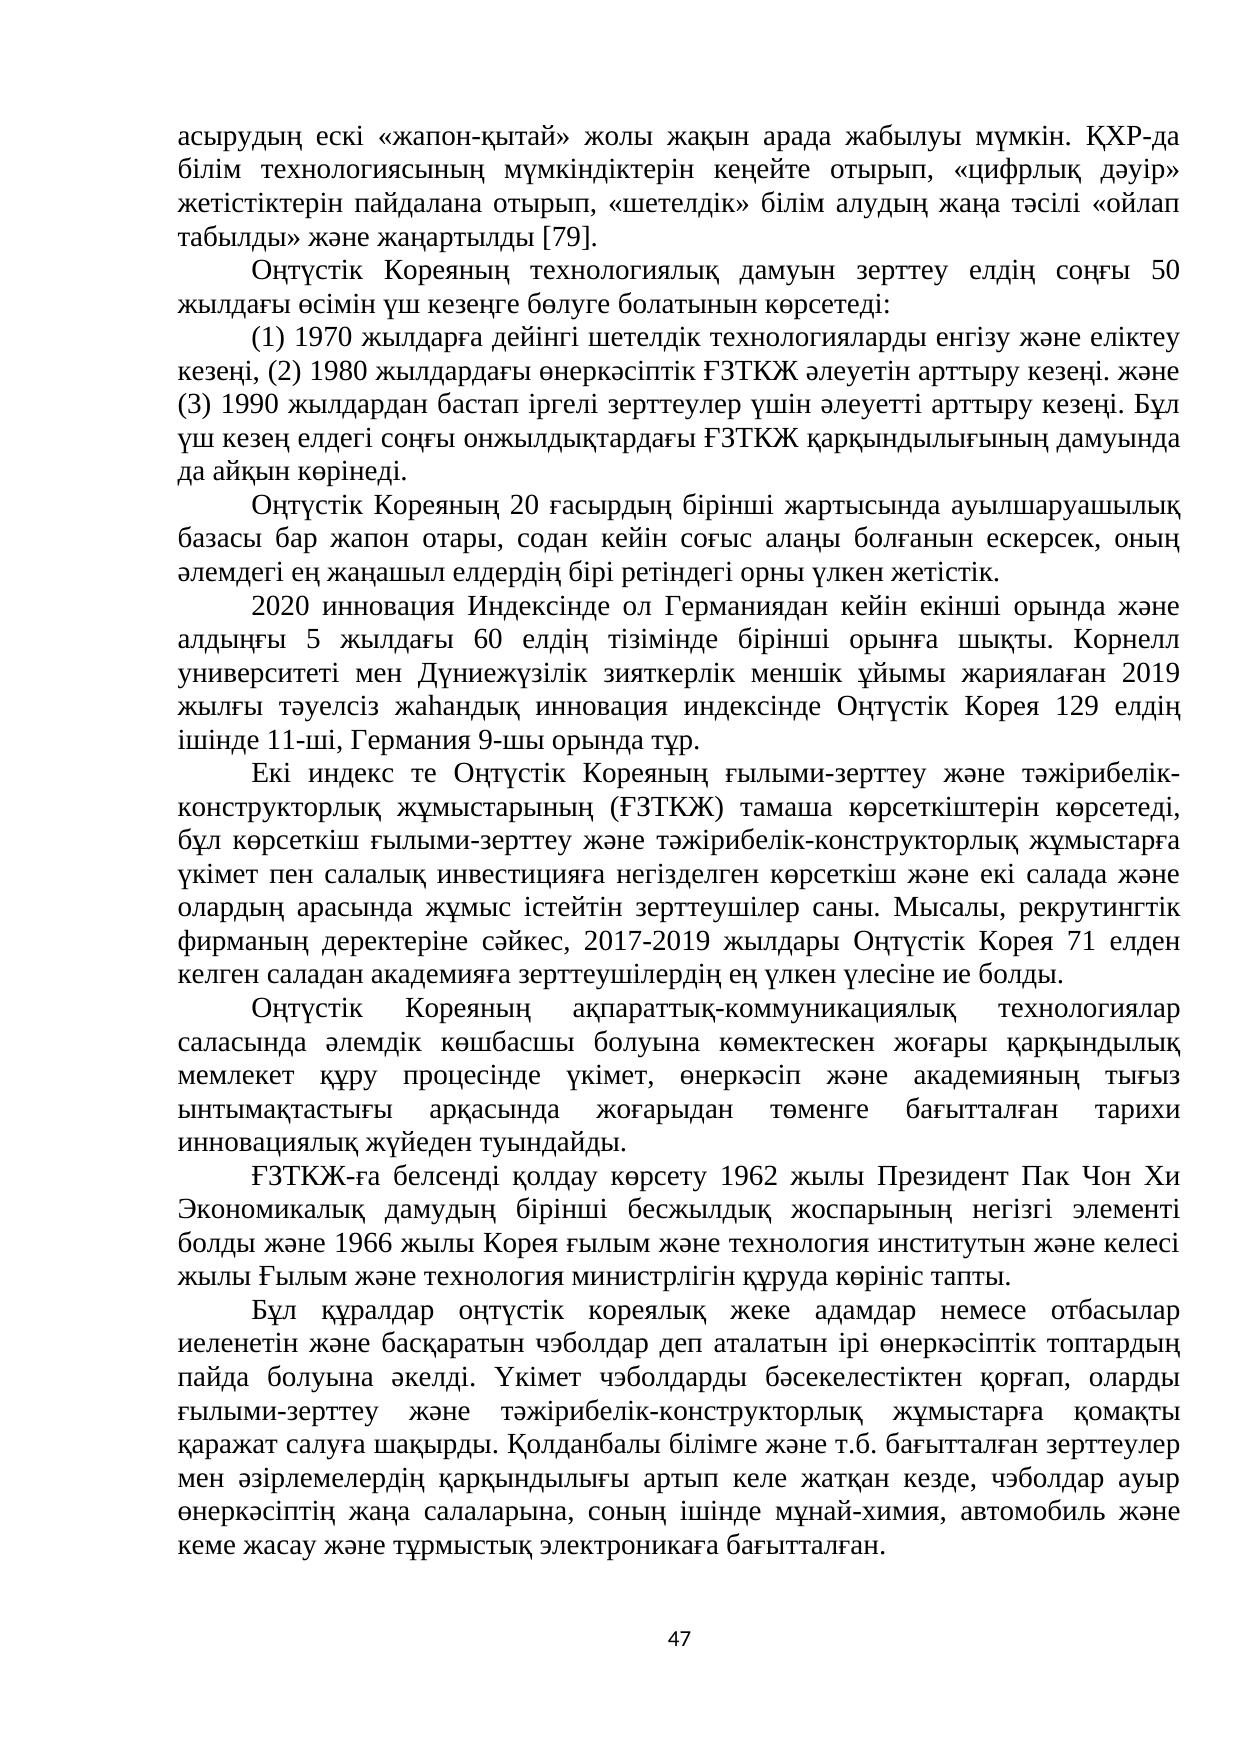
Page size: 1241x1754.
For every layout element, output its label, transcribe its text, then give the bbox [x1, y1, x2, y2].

text Бұл құралдар оңтүстік кореялық жеке адамдар немесе отбасылар иеленетін және басқаратын чэболдар деп аталатын ірі өнеркәсіптік топтардың пайда болуына әкелді. Үкімет чэболдарды бәсекелестіктен қорғап, оларды ғылыми-зерттеу және тәжірибелік-конструкторлық жұмыстарға қомақты қаражат салуға шақырды. Қолданбалы білімге және т.б. бағытталған зерттеулер мен әзірлемелердің қарқындылығы артып келе жатқан кезде, чэболдар ауыр өнеркәсіптің жаңа салаларына, соның ішінде мұнай-химия, автомобиль және кеме жасау және тұрмыстық электроникаға бағытталған. [177, 1292, 1181, 1560]
text Оңтүстік Кореяның ақпараттық-коммуникациялық технологиялар саласында әлемдік көшбасшы болуына көмектескен жоғары қарқындылық мемлекет құру процесінде үкімет, өнеркәсіп және академияның тығыз ынтымақтастығы арқасында жоғарыдан төменге бағытталған тарихи инновациялық жүйеден туындайды. [177, 990, 1181, 1158]
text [177, 118, 1181, 252]
text Екі индекс те Оңтүстік Кореяның ғылыми-зерттеу және тәжірибелік-конструкторлық жұмыстарының (ҒЗТКЖ) тамаша көрсеткіштерін көрсетеді, бұл көрсеткіш ғылыми-зерттеу және тәжірибелік-конструкторлық жұмыстарға үкімет пен салалық инвестицияға негізделген көрсеткіш және екі салада және олардың арасында жұмыс істейтін зерттеушілер саны. Мысалы, рекрутингтік фирманың деректеріне сәйкес, 2017-2019 жылдары Оңтүстік Корея 71 елден келген саладан академияға зерттеушілердің ең үлкен үлесіне ие болды. [177, 755, 1181, 990]
text Оңтүстік Кореяның 20 ғасырдың бірінші жартысында ауылшаруашылық базасы бар жапон отары, содан кейін соғыс алаңы болғанын ескерсек, оның әлемдегі ең жаңашыл елдердің бірі ретіндегі орны үлкен жетістік. [177, 487, 1181, 588]
text 2020 инновация Индексінде ол Германиядан кейін екінші орында және алдыңғы 5 жылдағы 60 елдің тізімінде бірінші орынға шықты. Корнелл университеті мен Дүниежүзілік зияткерлік меншік ұйымы жариялаған 2019 жылғы тәуелсіз жаһандық инновация индексінде Оңтүстік Корея 129 елдің ішінде 11-ші, Германия 9-шы орында тұр. [177, 588, 1181, 755]
text ҒЗТКЖ-ға белсенді қолдау көрсету 1962 жылы Президент Пак Чон Хи Экономикалық дамудың бірінші бесжылдық жоспарының негізгі элементі болды және 1966 жылы Корея ғылым және технология институтын және келесі жылы Ғылым және технология министрлігін құруда көрініс тапты. [177, 1158, 1181, 1292]
text Оңтүстік Кореяның технологиялық дамуын зерттеу елдің соңғы 50 жылдағы өсімін үш кезеңге бөлуге болатынын көрсетеді: [177, 252, 1181, 319]
text (1) 1970 жылдарға дейінгі шетелдік технологияларды енгізу және еліктеу кезеңі, (2) 1980 жылдардағы өнеркәсіптік ҒЗТКЖ әлеуетін арттыру кезеңі. және (3) 1990 жылдардан бастап іргелі зерттеулер үшін әлеуетті арттыру кезеңі. Бұл үш кезең елдегі соңғы онжылдықтардағы ҒЗТКЖ қарқындылығының дамуында да айқын көрінеді. [177, 319, 1181, 487]
